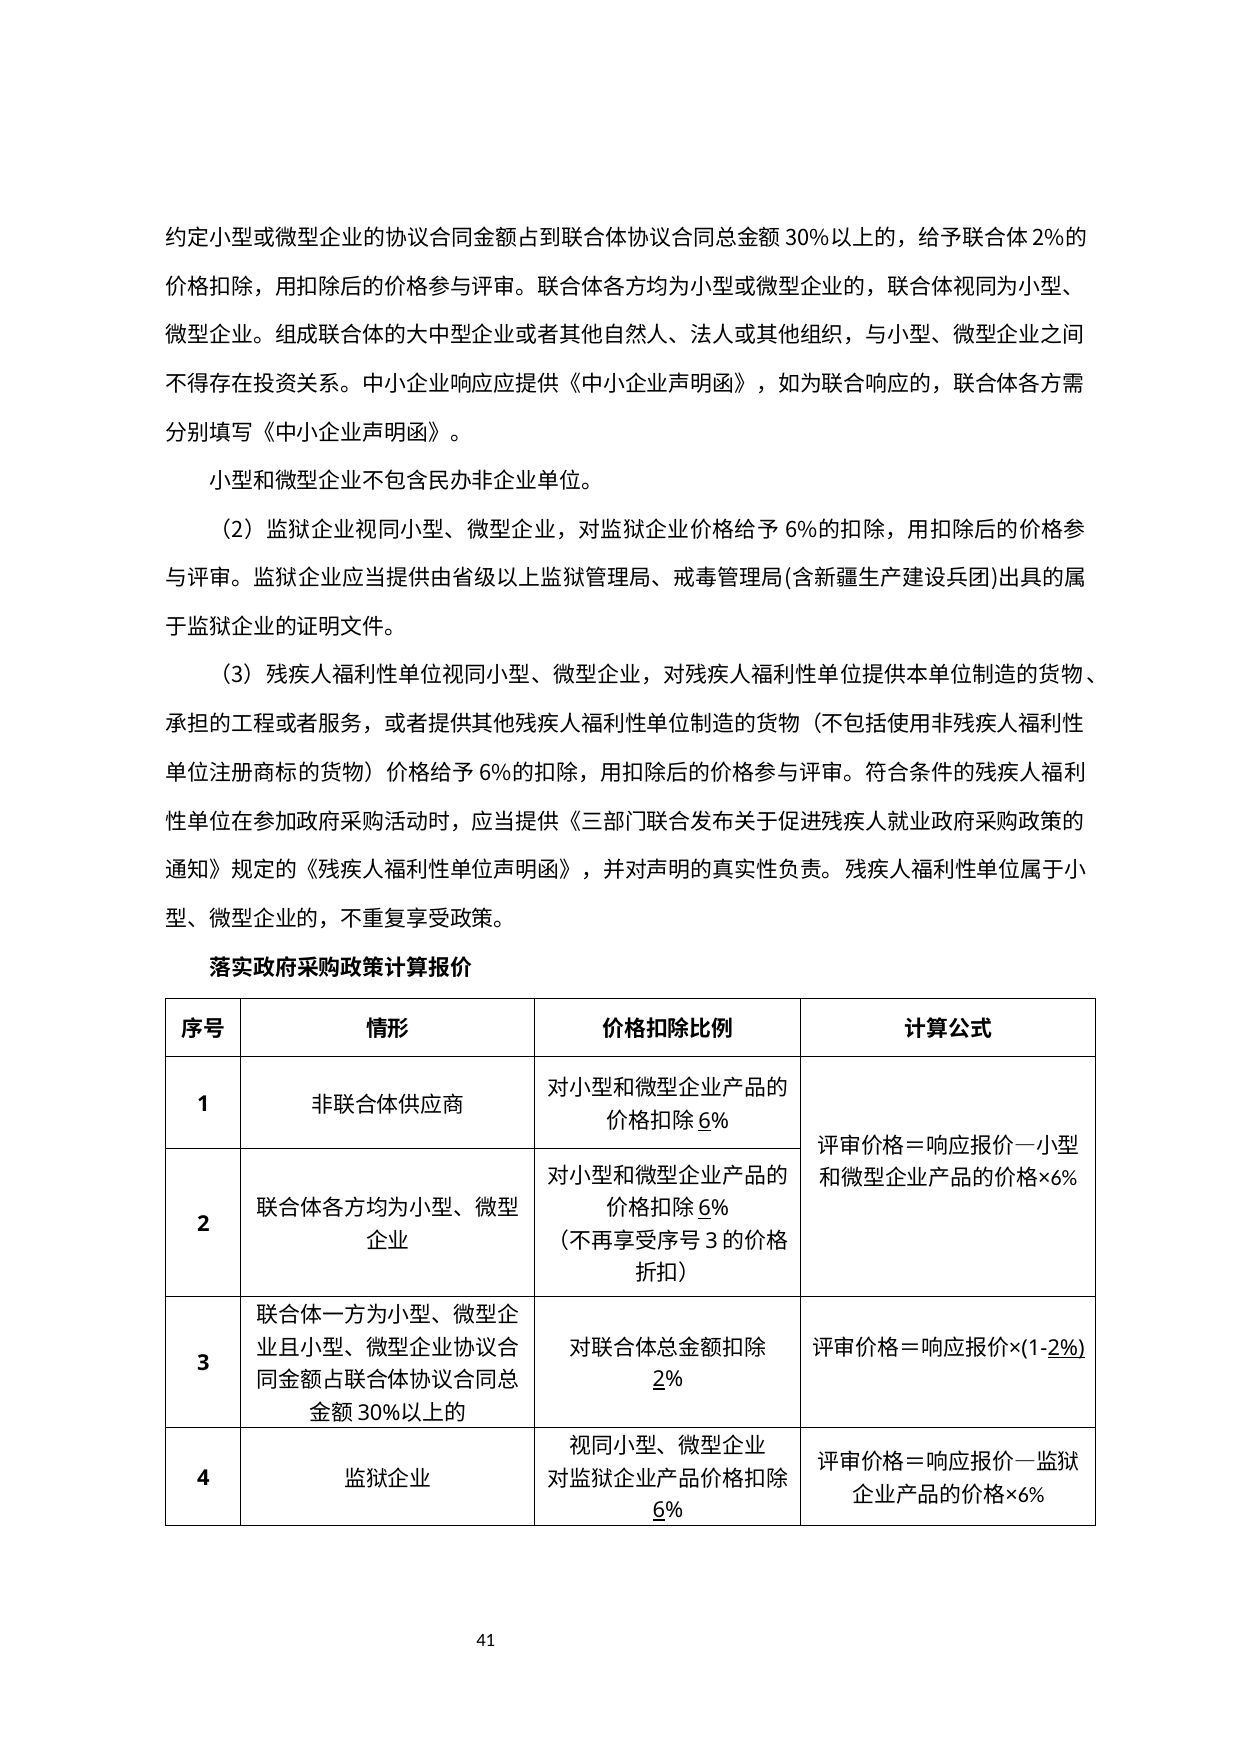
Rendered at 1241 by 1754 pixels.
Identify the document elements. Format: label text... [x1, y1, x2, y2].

table_cell 监狱企业 [241, 1428, 534, 1525]
table_cell 对小型和微型企业产品的价格扣除6% [535, 1057, 800, 1148]
table_cell 对小型和微型企业产品的价格扣除6% （不再享受序号3的价格折扣） [535, 1149, 800, 1296]
text （3）残疾人福利性单位视同小型、微型企业，对残疾人福利性单位提供本单位制造的货物、承担的工程或者服务，或者提供其他残疾人福利性单位制造的货物（不包括使用非残疾人福利性单位注册商标的货物）价格给予6%的扣除，用扣除后的价格参与评审。符合条件的残疾人福利性单位在参加政府采购活动时，应当提供《三部门联合发布关于促进残疾人就业政府采购政策的通知》规定的《残疾人福利性单位声明函》，并对声明的真实性负责。残疾人福利性单位属于小型、微型企业的，不重复享受政策。 [165, 657, 1087, 933]
table_cell 1 [166, 1057, 240, 1148]
text 落实政府采购政策计算报价 [165, 949, 1087, 982]
table_cell 评审价格＝响应报价—小型和微型企业产品的价格×6% [801, 1057, 1095, 1296]
table_header 序号 [166, 999, 240, 1056]
text 小型和微型企业不包含民办非企业单位。 [165, 463, 1087, 495]
table_cell 评审价格＝响应报价—监狱企业产品的价格×6% [801, 1428, 1095, 1525]
table_header 计算公式 [801, 999, 1095, 1056]
table_cell 联合体各方均为小型、微型企业 [241, 1149, 534, 1296]
table_cell 对联合体总金额扣除 2% [535, 1297, 800, 1427]
table_header 情形 [241, 999, 534, 1056]
table_cell 评审价格＝响应报价×(1-2%) [801, 1297, 1095, 1427]
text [165, 219, 1087, 447]
table_header 价格扣除比例 [535, 999, 800, 1056]
table_cell 视同小型、微型企业 对监狱企业产品价格扣除6% [535, 1428, 800, 1525]
table_cell 4 [166, 1428, 240, 1525]
table_cell 联合体一方为小型、微型企业且小型、微型企业协议合同金额占联合体协议合同总金额30%以上的 [241, 1297, 534, 1427]
text （2）监狱企业视同小型、微型企业，对监狱企业价格给予6%的扣除，用扣除后的价格参与评审。监狱企业应当提供由省级以上监狱管理局、戒毒管理局(含新疆生产建设兵团)出具的属于监狱企业的证明文件。 [165, 511, 1087, 641]
table_cell 3 [166, 1297, 240, 1427]
table_cell 非联合体供应商 [241, 1057, 534, 1148]
table_cell 2 [166, 1149, 240, 1296]
